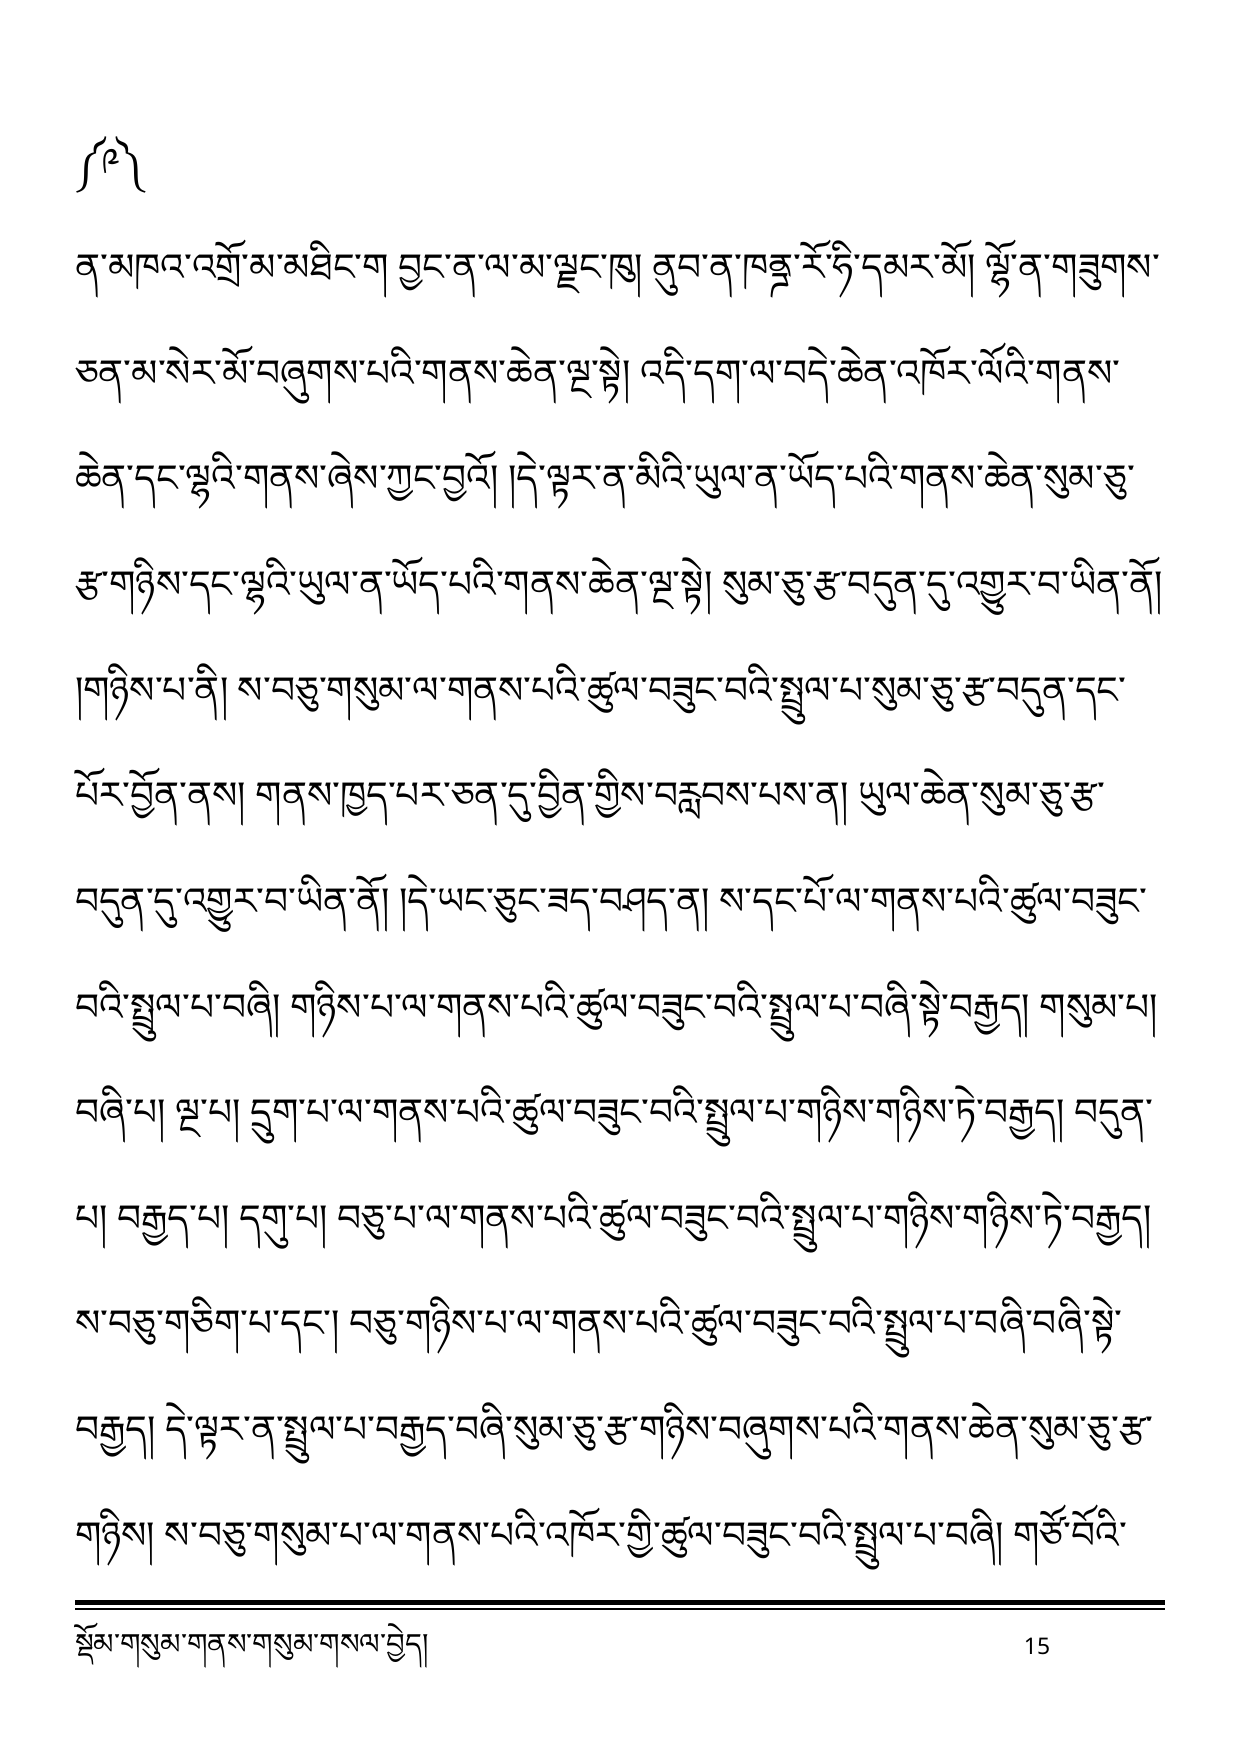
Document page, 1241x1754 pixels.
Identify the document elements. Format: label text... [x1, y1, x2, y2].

text ༼༩༽ [75, 120, 1165, 226]
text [75, 226, 1165, 1599]
